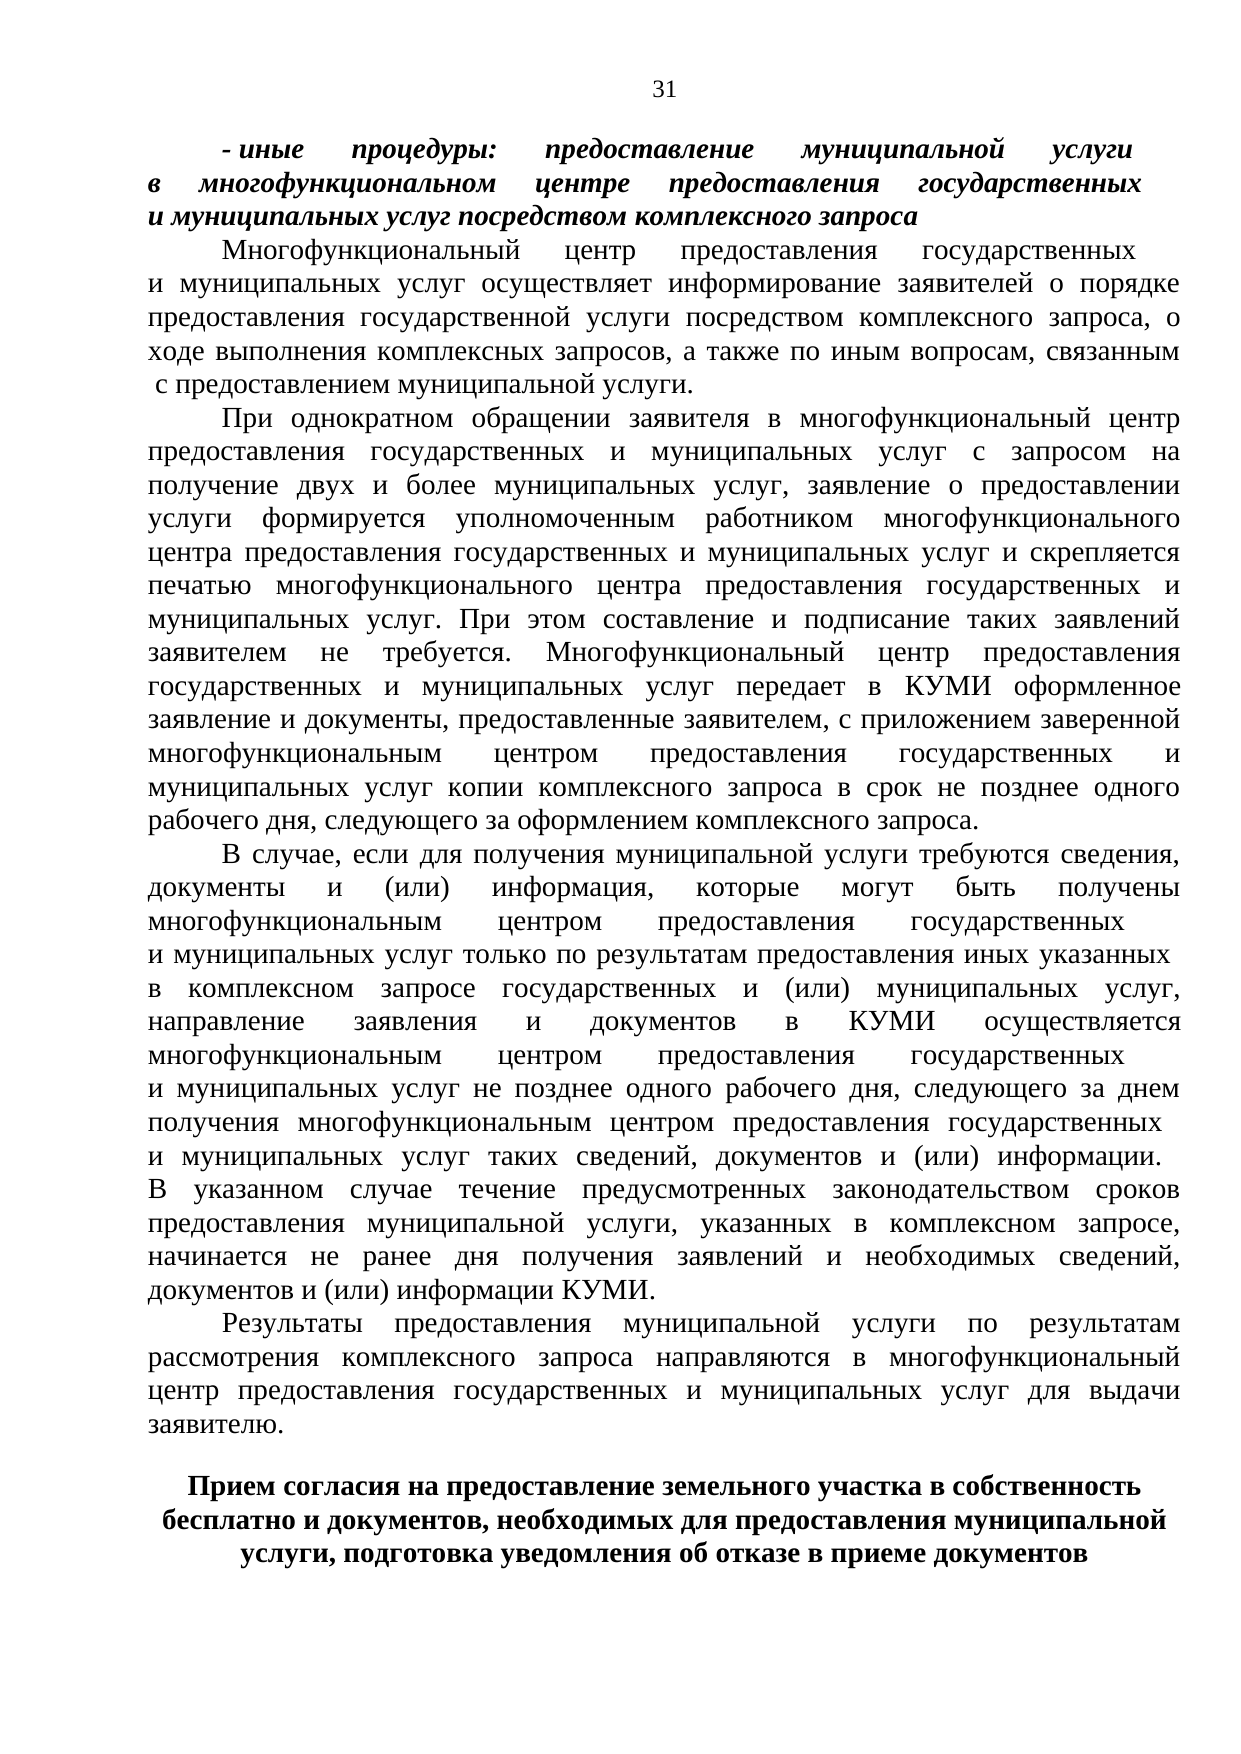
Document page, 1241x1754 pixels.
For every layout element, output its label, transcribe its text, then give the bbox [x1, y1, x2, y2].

text При однократном обращении заявителя в многофункциональный центр предоставления государственных и муниципальных услуг с запросом на получение двух и более муниципальных услуг, заявление о предоставлении услуги формируется уполномоченным работником многофункционального центра предоставления государственных и муниципальных услуг и скрепляется печатью многофункционального центра предоставления государственных и муниципальных услуг. При этом составление и подписание таких заявлений заявителем не требуется. Многофункциональный центр предоставления государственных и муниципальных услуг передает в КУМИ оформленное заявление и документы, предоставленные заявителем, с приложением заверенной многофункциональным центром предоставления государственных и муниципальных услуг копии комплексного запроса в срок не позднее одного рабочего дня, следующего за оформлением комплексного запроса. [148, 400, 1181, 836]
text Многофункциональный центр предоставления государственных и муниципальных услуг осуществляет информирование заявителей о порядке предоставления государственной услуги посредством комплексного запроса, о ходе выполнения комплексных запросов, а также по иным вопросам, связанным с предоставлением муниципальной услуги. [148, 232, 1181, 400]
text Результаты предоставления муниципальной услуги по результатам рассмотрения комплексного запроса направляются в многофункциональный центр предоставления государственных и муниципальных услуг для выдачи заявителю. [148, 1305, 1181, 1439]
text В случае, если для получения муниципальной услуги требуются сведения, документы и (или) информация, которые могут быть получены многофункциональным центром предоставления государственных и муниципальных услуг только по результатам предоставления иных указанных в комплексном запросе государственных и (или) муниципальных услуг, направление заявления и документов в КУМИ осуществляется многофункциональным центром предоставления государственных и муниципальных услуг не позднее одного рабочего дня, следующего за днем получения многофункциональным центром предоставления государственных и муниципальных услуг таких сведений, документов и (или) информации. В указанном случае течение предусмотренных законодательством сроков предоставления муниципальной услуги, указанных в комплексном запросе, начинается не ранее дня получения заявлений и необходимых сведений, документов и (или) информации КУМИ. [148, 836, 1181, 1305]
text Прием согласия на предоставление земельного участка в собственность бесплатно и документов, необходимых для предоставления муниципальной услуги, подготовка уведомления об отказе в приеме документов [148, 1468, 1181, 1569]
text - иные процедуры: предоставление муниципальной услуги в многофункциональном центре предоставления государственных и муниципальных услуг посредством комплексного запроса [148, 131, 1181, 232]
